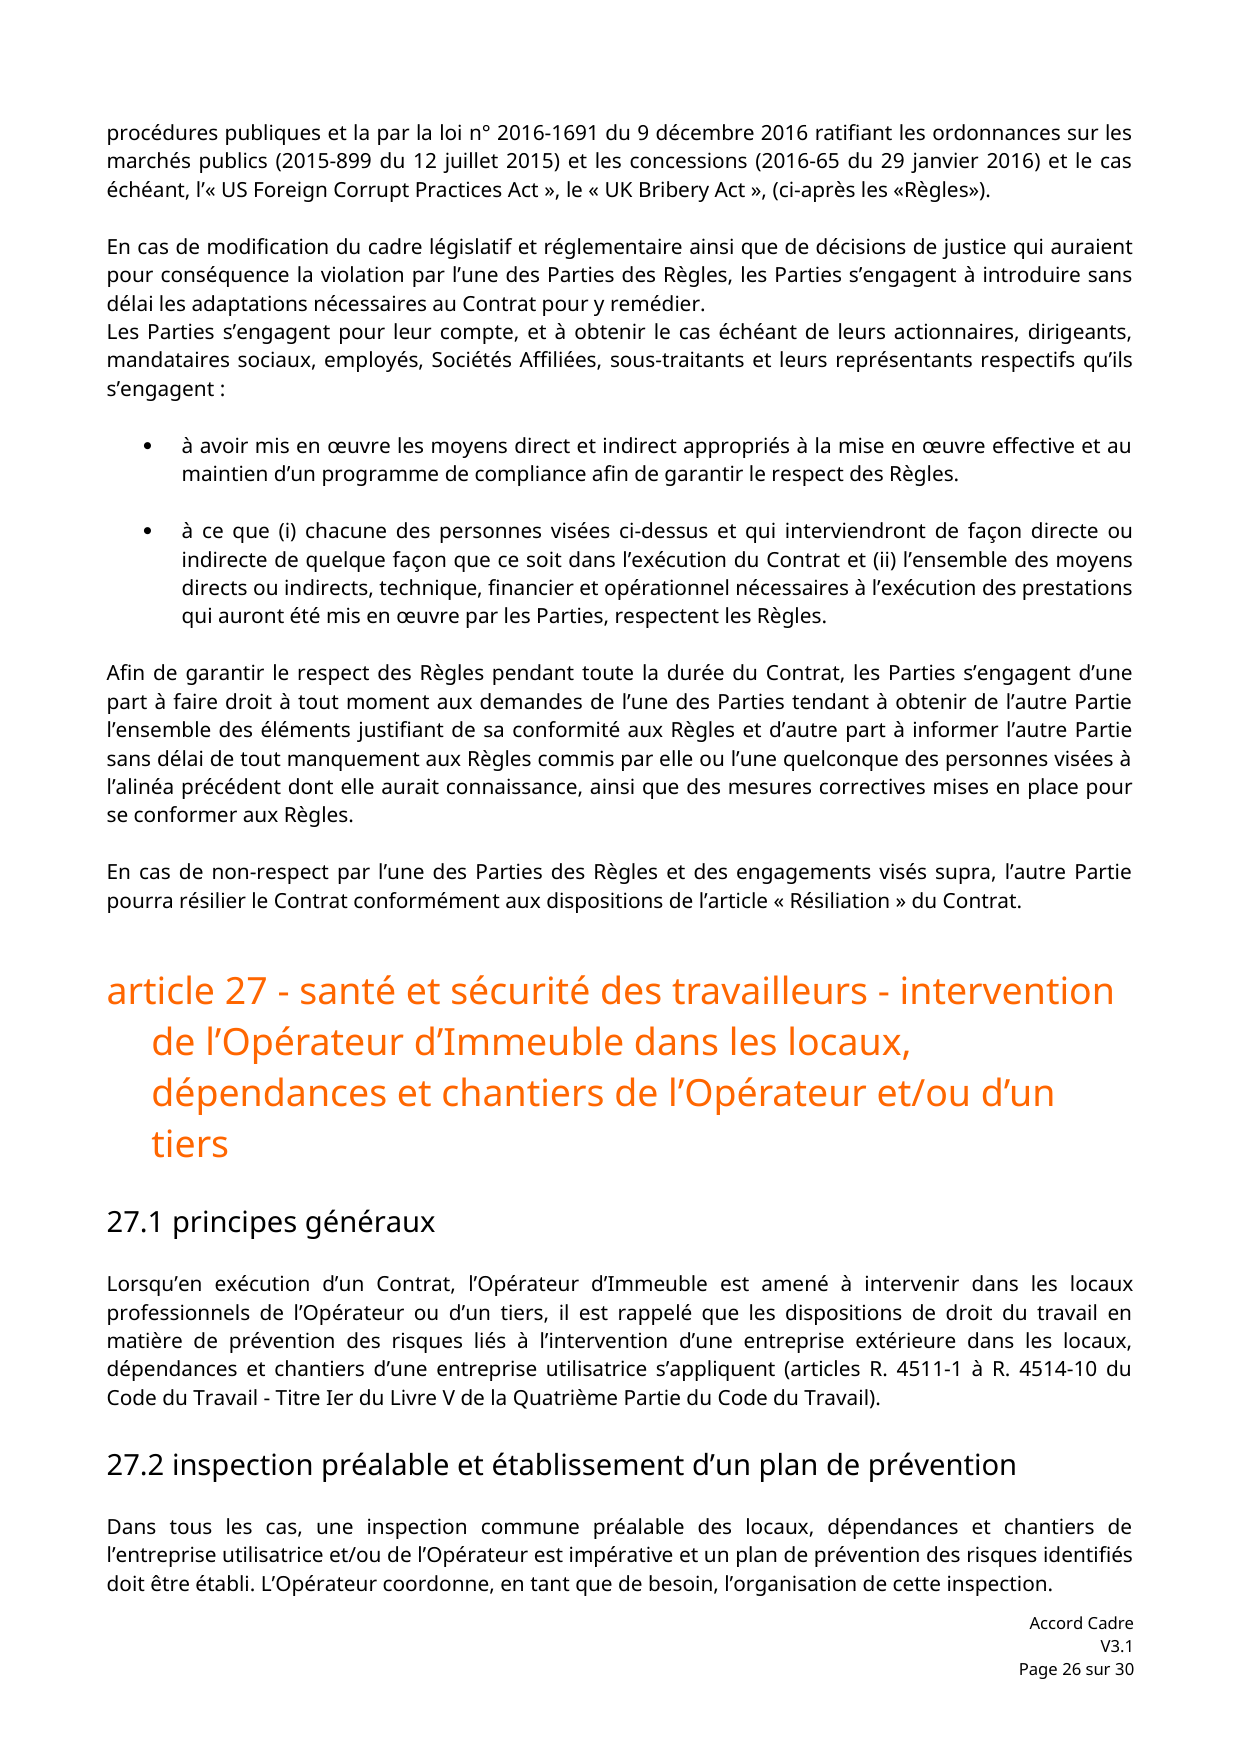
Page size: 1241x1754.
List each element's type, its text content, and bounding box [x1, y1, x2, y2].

text En cas de modification du cadre législatif et réglementaire ainsi que de décisions de justice qui auraient pour conséquence la violation par l’une des Parties des Règles, les Parties s’engagent à introduire sans délai les adaptations nécessaires au Contrat pour y remédier. [106, 232, 1134, 317]
subtitle inspection préalable et établissement d’un plan de prévention [106, 1444, 1134, 1484]
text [106, 118, 1134, 203]
text En cas de non-respect par l’une des Parties des Règles et des engagements visés supra, l’autre Partie pourra résilier le Contrat conformément aux dispositions de l’article « Résiliation » du Contrat. [106, 857, 1134, 914]
text Les Parties s’engagent pour leur compte, et à obtenir le cas échéant de leurs actionnaires, dirigeants, mandataires sociaux, employés, Sociétés Affiliées, sous-traitants et leurs représentants respectifs qu’ils s’engagent : [106, 317, 1134, 402]
list à avoir mis en œuvre les moyens direct et indirect appropriés à la mise en œuvre effective et au maintien d’un programme de compliance afin de garantir le respect des Règles. [144, 431, 1134, 488]
subtitle principes généraux [106, 1201, 1134, 1241]
subtitle santé et sécurité des travailleurs - intervention de l’Opérateur d’Immeuble dans les locaux, dépendances et chantiers de l’Opérateur et/ou d’un tiers [106, 964, 1134, 1168]
text Lorsqu’en exécution d’un Contrat, l’Opérateur d’Immeuble est amené à intervenir dans les locaux professionnels de l’Opérateur ou d’un tiers, il est rappelé que les dispositions de droit du travail en matière de prévention des risques liés à l’intervention d’une entreprise extérieure dans les locaux, dépendances et chantiers d’une entreprise utilisatrice s’appliquent (articles R. 4511-1 à R. 4514-10 du Code du Travail - Titre Ier du Livre V de la Quatrième Partie du Code du Travail). [106, 1269, 1134, 1411]
text Afin de garantir le respect des Règles pendant toute la durée du Contrat, les Parties s’engagent d’une part à faire droit à tout moment aux demandes de l’une des Parties tendant à obtenir de l’autre Partie l’ensemble des éléments justifiant de sa conformité aux Règles et d’autre part à informer l’autre Partie sans délai de tout manquement aux Règles commis par elle ou l’une quelconque des personnes visées à l’alinéa précédent dont elle aurait connaissance, ainsi que des mesures correctives mises en place pour se conformer aux Règles. [106, 658, 1134, 829]
list à ce que (i) chacune des personnes visées ci-dessus et qui interviendront de façon directe ou indirecte de quelque façon que ce soit dans l’exécution du Contrat et (ii) l’ensemble des moyens directs ou indirects, technique, financier et opérationnel nécessaires à l’exécution des prestations qui auront été mis en œuvre par les Parties, respectent les Règles. [144, 516, 1134, 630]
text Dans tous les cas, une inspection commune préalable des locaux, dépendances et chantiers de l’entreprise utilisatrice et/ou de l’Opérateur est impérative et un plan de prévention des risques identifiés doit être établi. L’Opérateur coordonne, en tant que de besoin, l’organisation de cette inspection. [106, 1512, 1134, 1597]
